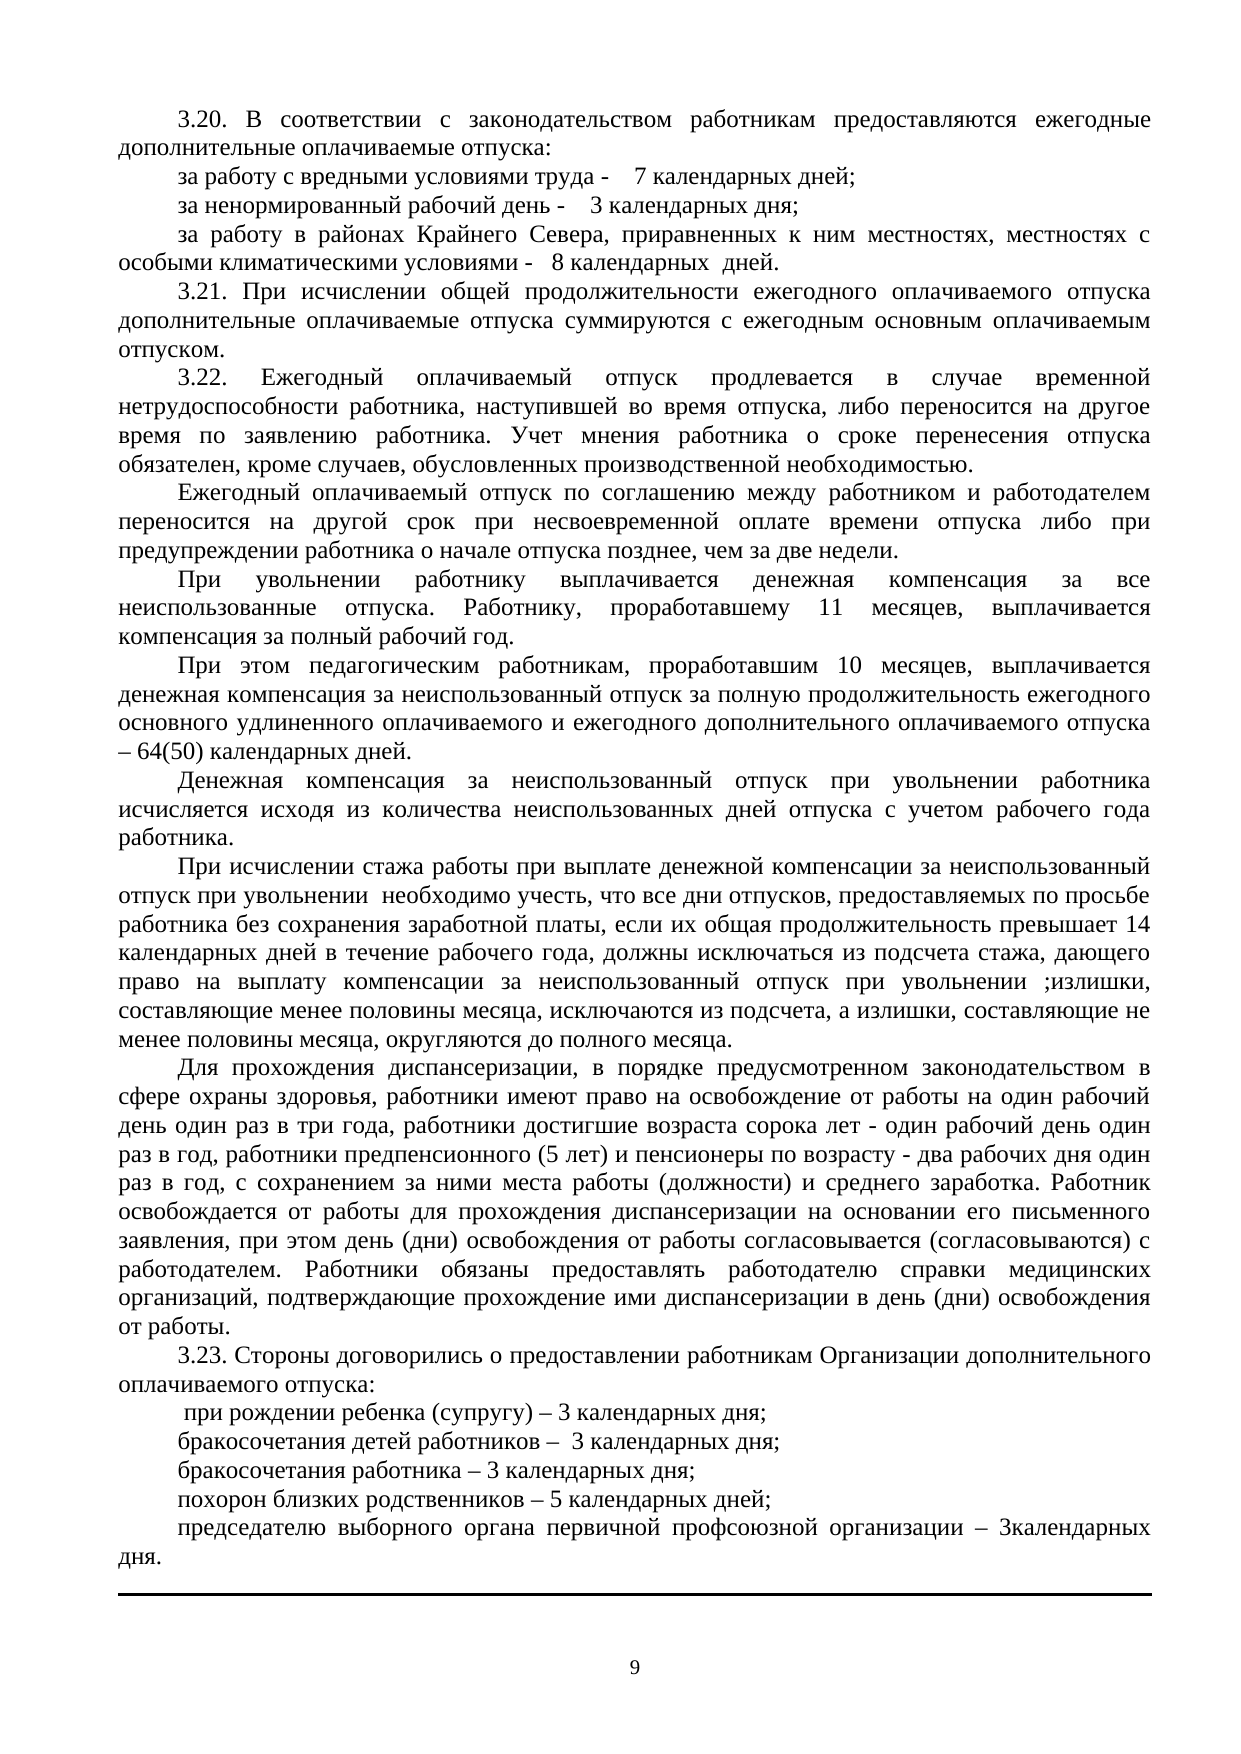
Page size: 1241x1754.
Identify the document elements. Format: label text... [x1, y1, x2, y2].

text Для прохождения диспансеризации, в порядке предусмотренном законодательством в сфере охраны здоровья, работники имеют право на освобождение от работы на один рабочий день один раз в три года, работники достигшие возраста сорока лет - один рабочий день один раз в год, работники предпенсионного (5 лет) и пенсионеры по возрасту - два рабочих дня один раз в год, с сохранением за ними места работы (должности) и среднего заработка. Работник освобождается от работы для прохождения диспансеризации на основании его письменного заявления, при этом день (дни) освобождения от работы согласовывается (согласовываются) с работодателем. Работники обязаны предоставлять работодателю справки медицинских организаций, подтверждающие прохождение ими диспансеризации в день (дни) освобождения от работы. [118, 1052, 1152, 1340]
text 3.20. В соответствии с законодательством работникам предоставляются ежегодные дополнительные оплачиваемые отпуска: [118, 104, 1152, 161]
text бракосочетания детей работников – 3 календарных дня; [118, 1426, 1152, 1455]
text Денежная компенсация за неиспользованный отпуск при увольнении работника исчисляется исходя из количества неиспользованных дней отпуска с учетом рабочего года работника. [118, 765, 1152, 851]
text 3.22. Ежегодный оплачиваемый отпуск продлевается в случае временной нетрудоспособности работника, наступившей во время отпуска, либо переносится на другое время по заявлению работника. Учет мнения работника о сроке перенесения отпуска обязателен, кроме случаев, обусловленных производственной необходимостью. [118, 362, 1152, 477]
text При увольнении работнику выплачивается денежная компенсация за все неиспользованные отпуска. Работнику, проработавшему 11 месяцев, выплачивается компенсация за полный рабочий год. [118, 564, 1152, 650]
text председателю выборного органа первичной профсоюзной организации – 3календарных дня. [118, 1512, 1152, 1593]
text При этом педагогическим работникам, проработавшим 10 месяцев, выплачивается денежная компенсация за неиспользованный отпуск за полную продолжительность ежегодного основного удлиненного оплачиваемого и ежегодного дополнительного оплачиваемого отпуска – 64(50) календарных дней. [118, 650, 1152, 765]
text 3.23. Стороны договорились о предоставлении работникам Организации дополнительного оплачиваемого отпуска: [118, 1340, 1152, 1397]
text за работу в районах Крайнего Севера, приравненных к ним местностях, местностях с особыми климатическими условиями - 8 календарных дней. [118, 219, 1152, 276]
text при рождении ребенка (супругу) – 3 календарных дня; [118, 1397, 1152, 1426]
text Ежегодный оплачиваемый отпуск по соглашению между работником и работодателем переносится на другой срок при несвоевременной оплате времени отпуска либо при предупреждении работника о начале отпуска позднее, чем за две недели. [118, 477, 1152, 564]
text за работу с вредными условиями труда - 7 календарных дней; [118, 161, 1152, 190]
text похорон близких родственников – 5 календарных дней; [118, 1484, 1152, 1512]
text бракосочетания работника – 3 календарных дня; [118, 1455, 1152, 1484]
text 3.21. При исчислении общей продолжительности ежегодного оплачиваемого отпуска дополнительные оплачиваемые отпуска суммируются с ежегодным основным оплачиваемым отпуском. [118, 276, 1152, 362]
text При исчислении стажа работы при выплате денежной компенсации за неиспользованный отпуск при увольнении необходимо учесть, что все дни отпусков, предоставляемых по просьбе работника без сохранения заработной платы, если их общая продолжительность превышает 14 календарных дней в течение рабочего года, должны исключаться из подсчета стажа, дающего право на выплату компенсации за неиспользованный отпуск при увольнении ;излишки, составляющие менее половины месяца, исключаются из подсчета, а излишки, составляющие не менее половины месяца, округляются до полного месяца. [118, 851, 1152, 1052]
text за ненормированный рабочий день - 3 календарных дня; [118, 190, 1152, 219]
